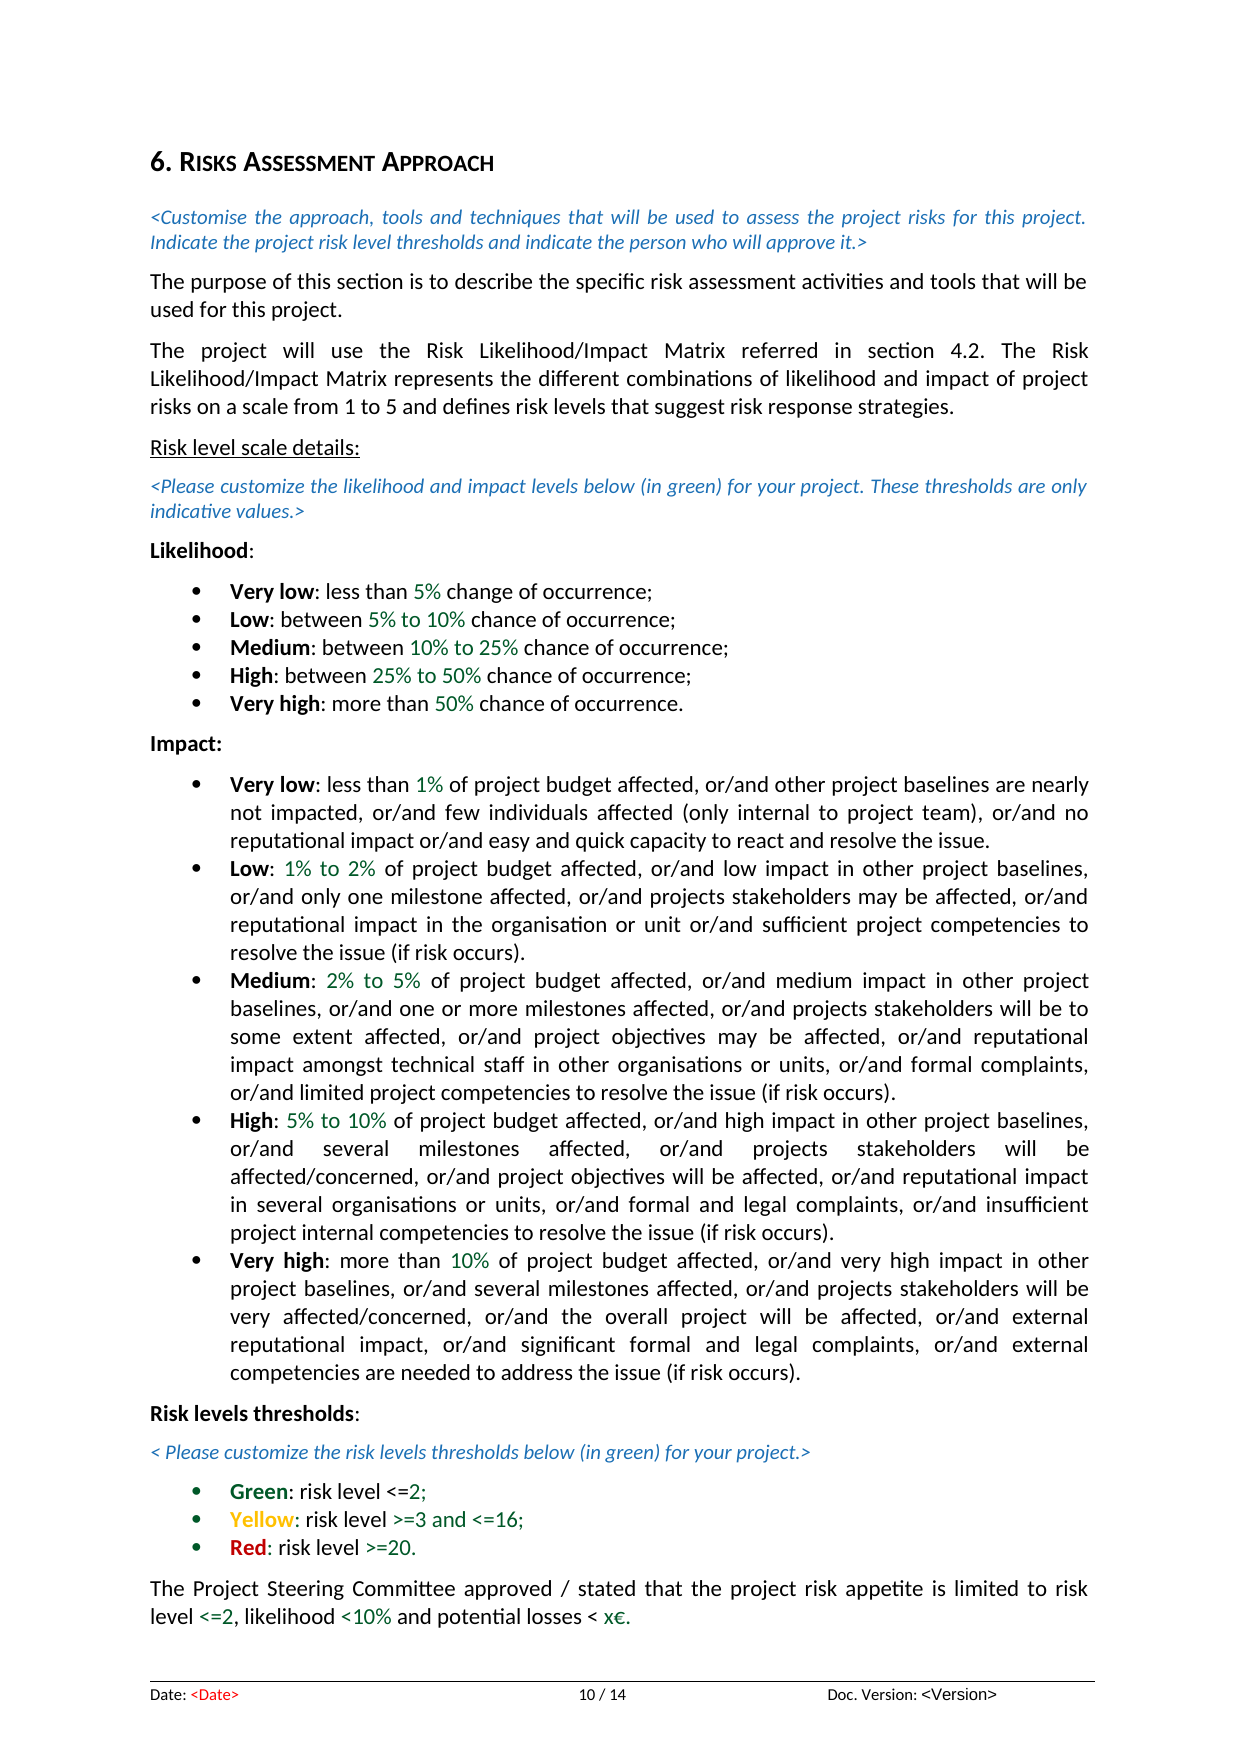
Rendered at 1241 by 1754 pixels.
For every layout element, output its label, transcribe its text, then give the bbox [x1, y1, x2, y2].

text The Project Steering Committee approved / stated that the project risk appetite is limited to risk level <=2, likelihood <10% and potential losses < x€. [150, 1574, 1090, 1630]
list Low: 1% to 2% of project budget affected, or/and low impact in other project baselines, or/and only one milestone affected, or/and projects stakeholders may be affected, or/and reputational impact in the organisation or unit or/and sufficient project competencies to resolve the issue (if risk occurs). [192, 854, 1090, 966]
text <Please customize the likelihood and impact levels below (in green) for your project. These thresholds are only indicative values.> [150, 473, 1090, 524]
list Medium: 2% to 5% of project budget affected, or/and medium impact in other project baselines, or/and one or more milestones affected, or/and projects stakeholders will be to some extent affected, or/and project objectives may be affected, or/and reputational impact amongst technical staff in other organisations or units, or/and formal complaints, or/and limited project competencies to resolve the issue (if risk occurs). [192, 966, 1090, 1106]
text The purpose of this section is to describe the specific risk assessment activities and tools that will be used for this project. [150, 267, 1090, 323]
list Green: risk level <=2; [192, 1477, 1090, 1506]
text Risk level scale details: [150, 433, 1090, 461]
list Very high: more than 10% of project budget affected, or/and very high impact in other project baselines, or/and several milestones affected, or/and projects stakeholders will be very affected/concerned, or/and the overall project will be affected, or/and external reputational impact, or/and significant formal and legal complaints, or/and external competencies are needed to address the issue (if risk occurs). [192, 1246, 1090, 1387]
list Very high: more than 50% chance of occurrence. [192, 689, 1090, 717]
list High: between 25% to 50% chance of occurrence; [192, 661, 1090, 689]
list Low: between 5% to 10% chance of occurrence; [192, 605, 1090, 633]
subtitle Risks Assessment Approach [150, 143, 1090, 179]
text The project will use the Risk Likelihood/Impact Matrix referred in section 4.2. The Risk Likelihood/Impact Matrix represents the different combinations of likelihood and impact of project risks on a scale from 1 to 5 and defines risk levels that suggest risk response strategies. [150, 336, 1090, 420]
text < Please customize the risk levels thresholds below (in green) for your project.> [150, 1439, 1090, 1465]
list Medium: between 10% to 25% chance of occurrence; [192, 633, 1090, 661]
list Very low: less than 5% change of occurrence; [192, 577, 1090, 605]
list Yellow: risk level >=3 and <=16; [192, 1506, 1090, 1533]
text Likelihood: [150, 536, 1090, 564]
text <Customise the approach, tools and techniques that will be used to assess the project risks for this project. Indicate the project risk level thresholds and indicate the person who will approve it.> [150, 204, 1090, 255]
text Impact: [150, 729, 1090, 758]
list High: 5% to 10% of project budget affected, or/and high impact in other project baselines, or/and several milestones affected, or/and projects stakeholders will be affected/concerned, or/and project objectives will be affected, or/and reputational impact in several organisations or units, or/and formal and legal complaints, or/and insufficient project internal competencies to resolve the issue (if risk occurs). [192, 1106, 1090, 1246]
list Red: risk level >=20. [192, 1533, 1090, 1562]
text Risk levels thresholds: [150, 1399, 1090, 1427]
list Very low: less than 1% of project budget affected, or/and other project baselines are nearly not impacted, or/and few individuals affected (only internal to project team), or/and no reputational impact or/and easy and quick capacity to react and resolve the issue. [192, 770, 1090, 854]
